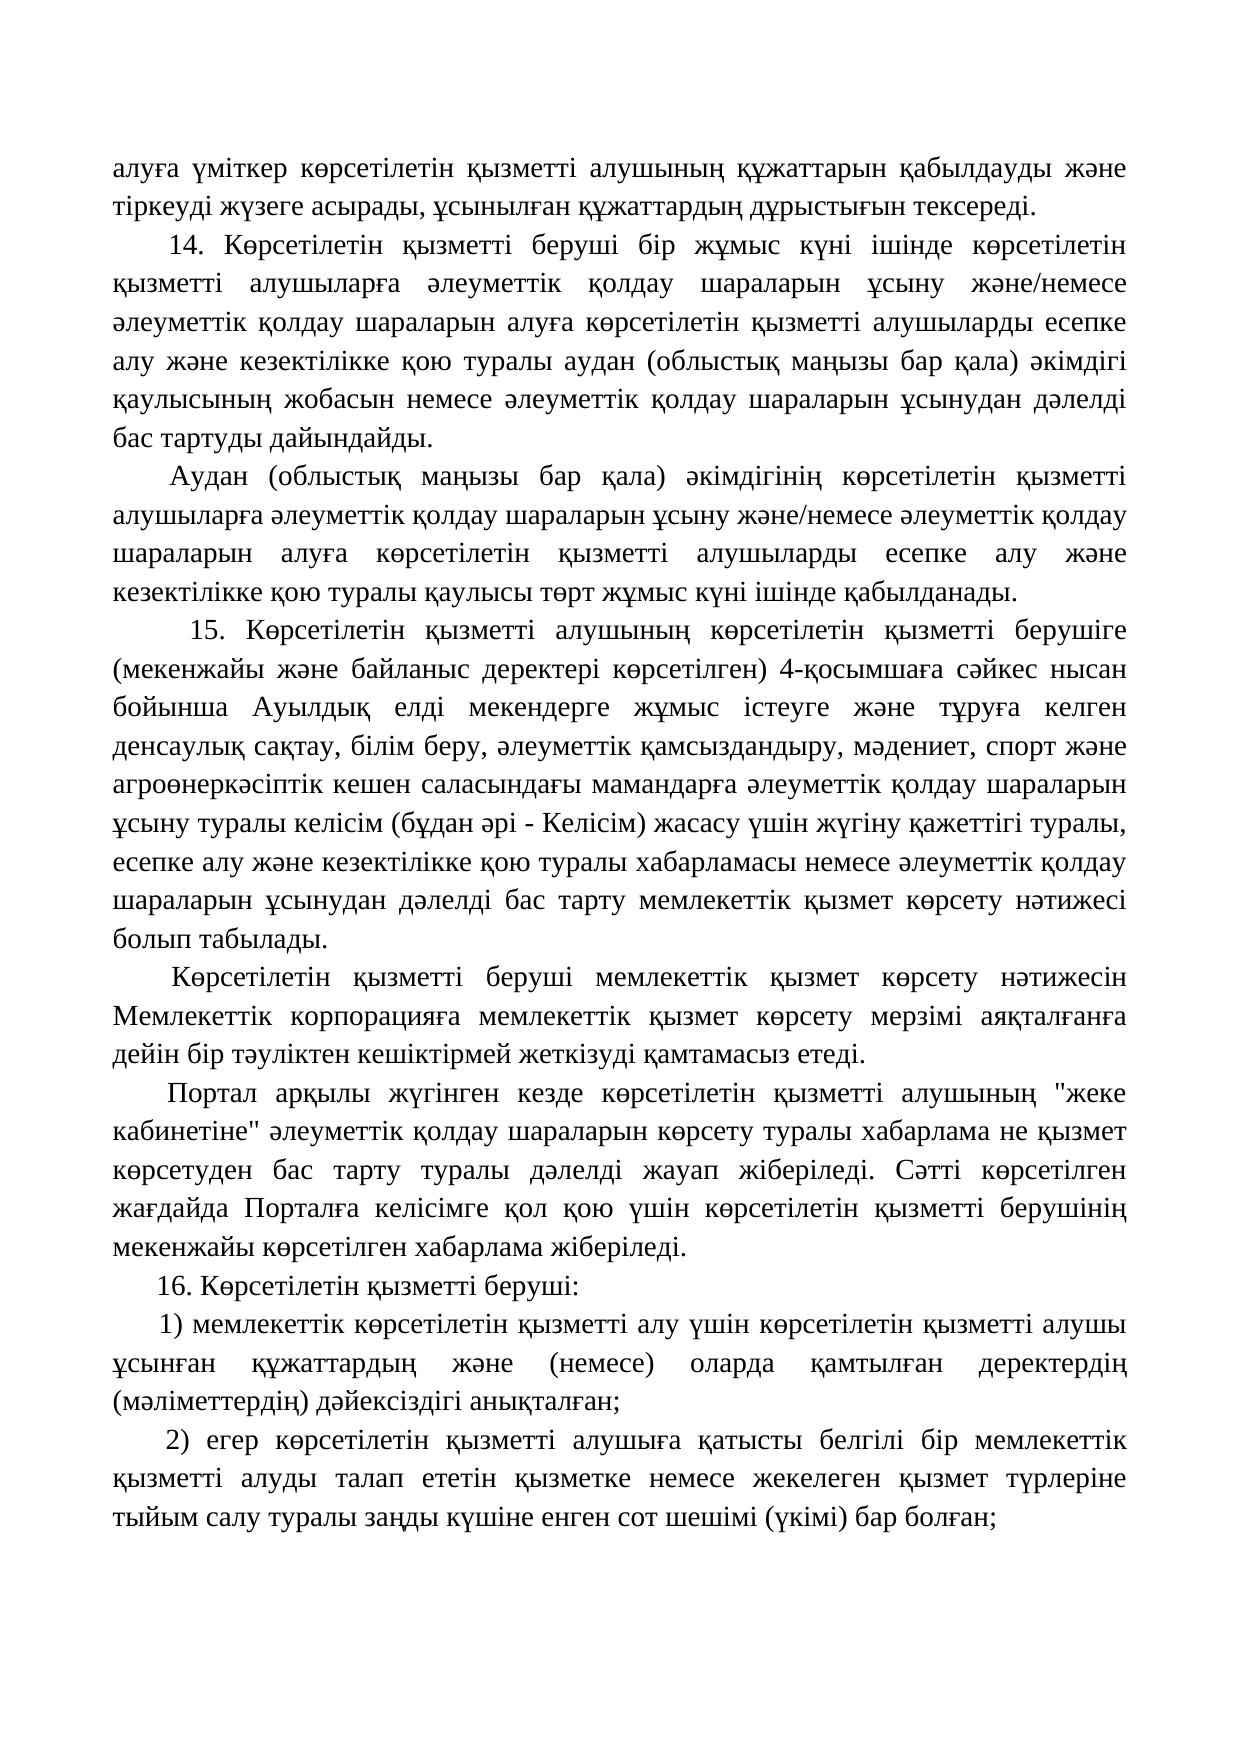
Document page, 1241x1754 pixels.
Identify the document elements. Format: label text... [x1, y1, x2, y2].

text 14. Көрсетілетін қызметті беруші бір жұмыс күні ішінде көрсетілетін қызметті алушыларға әлеуметтік қолдау шараларын ұсыну және/немесе әлеуметтік қолдау шараларын алуға көрсетілетін қызметті алушыларды есепке алу және кезектілікке қою туралы аудан (облыстық маңызы бар қала) әкімдігі қаулысының жобасын немесе әлеуметтік қолдау шараларын ұсынудан дәлелді бас тартуды дайындайды. [112, 227, 1128, 453]
text Аудан (облыстық маңызы бар қала) әкімдігінің көрсетілетін қызметті алушыларға әлеуметтік қолдау шараларын ұсыну және/немесе әлеуметтік қолдау шараларын алуға көрсетілетін қызметті алушыларды есепке алу және кезектілікке қою туралы қаулысы төрт жұмыс күні ішінде қабылданады. [112, 458, 1128, 607]
text Портал арқылы жүгінген кезде көрсетілетін қызметті алушының "жеке кабинетіне" әлеуметтік қолдау шараларын көрсету туралы хабарлама не қызмет көрсетуден бас тарту туралы дәлелді жауап жіберіледі. Сәтті көрсетілген жағдайда Порталға келісімге қол қою үшін көрсетілетін қызметті берушінің мекенжайы көрсетілген хабарлама жіберіледі. [112, 1075, 1128, 1263]
text 15. Көрсетілетін қызметті алушының көрсетілетін қызметті берушіге (мекенжайы және байланыс деректері көрсетілген) 4-қосымшаға сәйкес нысан бойынша Ауылдық елдi мекендерге жұмыс істеуге және тұруға келген денсаулық сақтау, бiлiм беру, әлеуметтiк қамсыздандыру, мәдениет, спорт және агроөнеркәсіптік кешен саласындағы мамандарға әлеуметтiк қолдау шараларын ұсыну туралы келісім (бұдан әрі - Келісім) жасасу үшін жүгіну қажеттігі туралы, есепке алу және кезектілікке қою туралы хабарламасы немесе әлеуметтік қолдау шараларын ұсынудан дәлелді бас тарту мемлекеттік қызмет көрсету нәтижесі болып табылады. [112, 612, 1128, 954]
text 16. Көрсетілетін қызметті беруші: [112, 1268, 1128, 1301]
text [112, 150, 1128, 222]
text 1) мемлекеттік көрсетілетін қызметті алу үшін көрсетілетін қызметті алушы ұсынған құжаттардың және (немесе) оларда қамтылған деректердің (мәліметтердің) дәйексіздігі анықталған; [112, 1306, 1128, 1417]
text 2) егер көрсетілетін қызметті алушыға қатысты белгілі бір мемлекеттік қызметті алуды талап ететін қызметке немесе жекелеген қызмет түрлеріне тыйым салу туралы заңды күшіне енген сот шешімі (үкімі) бар болған; [112, 1422, 1128, 1532]
text Көрсетілетін қызметті беруші мемлекеттік қызмет көрсету нәтижесін Мемлекеттік корпорацияға мемлекеттік қызмет көрсету мерзімі аяқталғанға дейін бір тәуліктен кешіктірмей жеткізуді қамтамасыз етеді. [112, 959, 1128, 1070]
